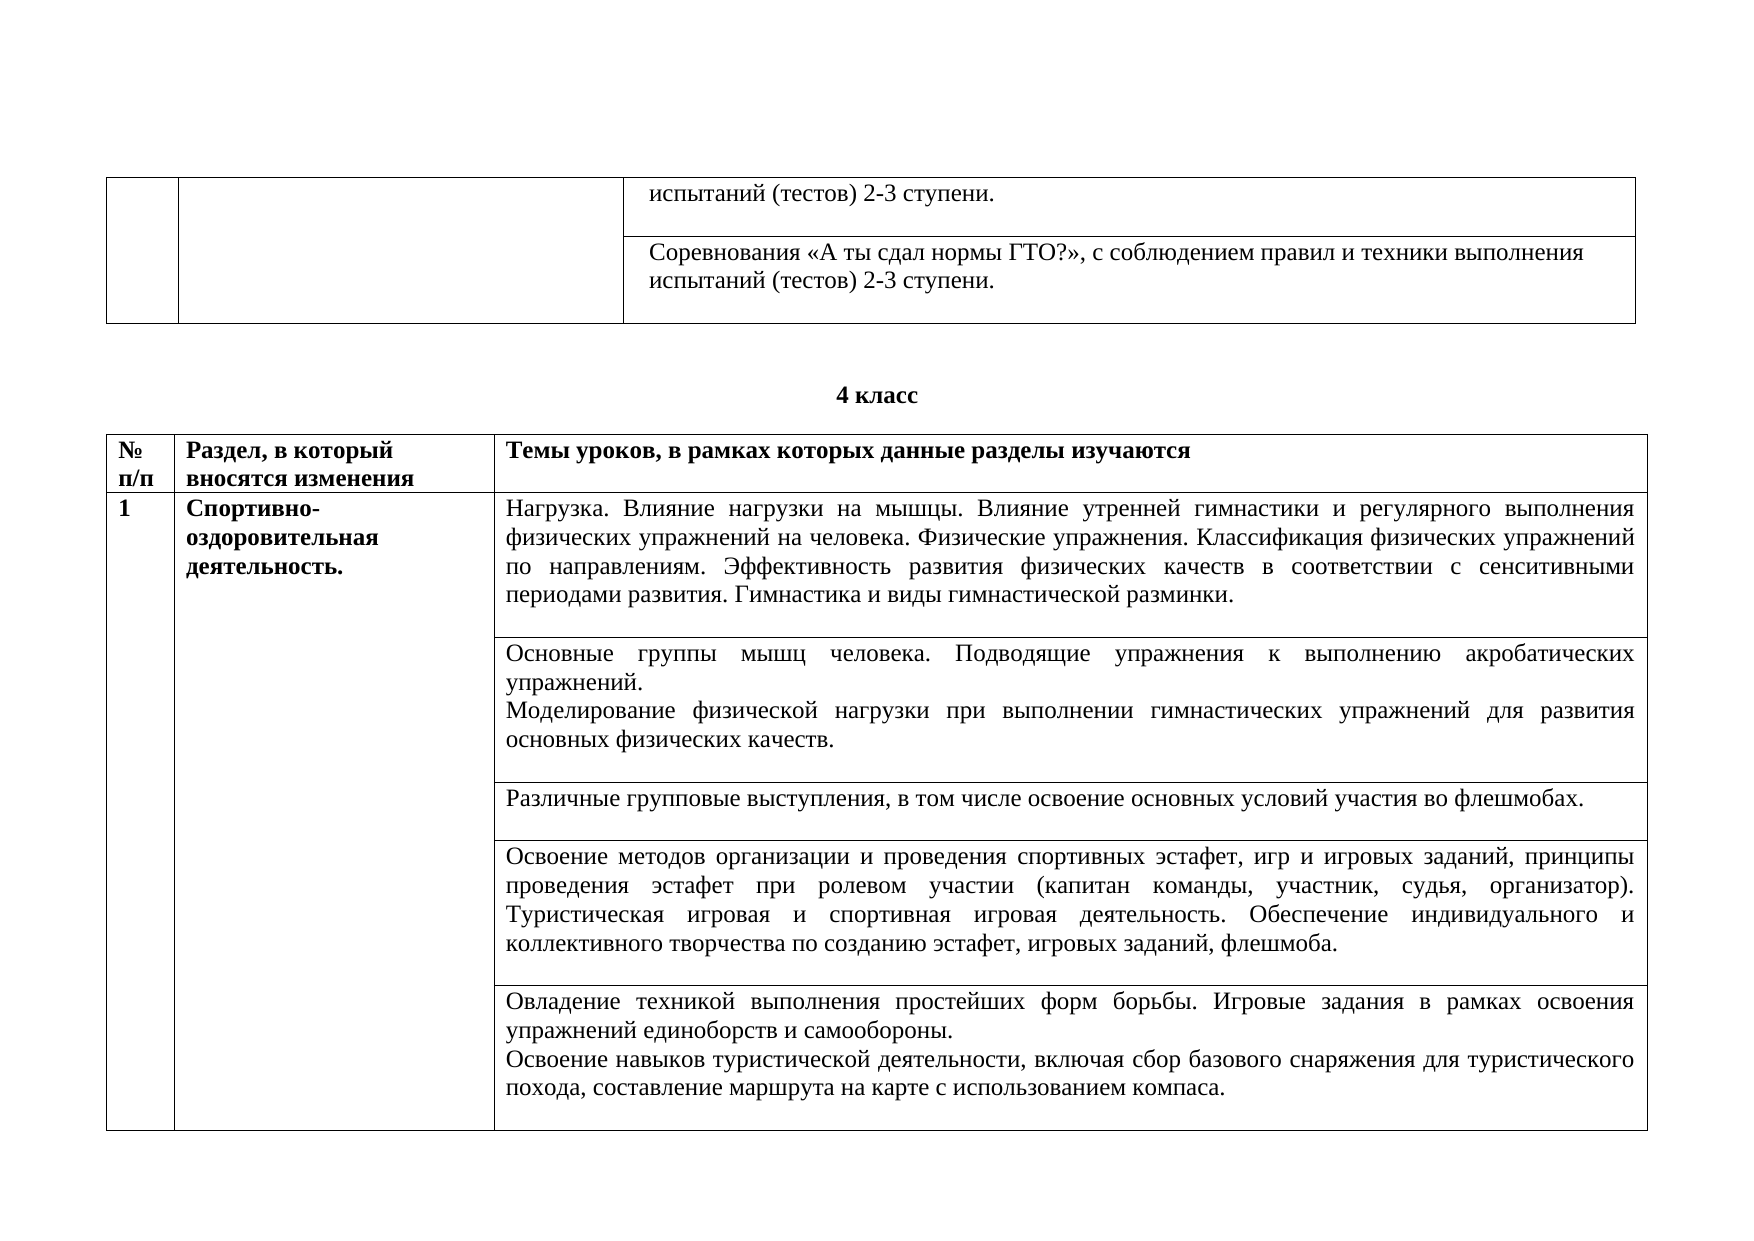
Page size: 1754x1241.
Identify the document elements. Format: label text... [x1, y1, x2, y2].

table_cell Различные групповые выступления, в том числе освоение основных условий участия во флешмобах. [495, 783, 1647, 840]
table_cell Овладение техникой выполнения простейших форм борьбы. Игровые задания в рамках освоения упражнений единоборств и самообороны. Освоение навыков туристической деятельности, включая сбор базового снаряжения для туристического похода, составление маршрута на карте с использованием компаса. [495, 986, 1647, 1130]
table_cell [624, 178, 1635, 236]
table_cell Освоение методов организации и проведения спортивных эстафет, игр и игровых заданий, принципы проведения эстафет при ролевом участии (капитан команды, участник, судья, организатор). Туристическая игровая и спортивная игровая деятельность. Обеспечение индивидуального и коллективного творчества по созданию эстафет, игровых заданий, флешмоба. [495, 841, 1647, 985]
table_header № п/п [107, 435, 174, 492]
table_cell Спортивно-оздоровительная деятельность. [175, 493, 494, 1130]
table_header Темы уроков, в рамках которых данные разделы изучаются [495, 435, 1647, 492]
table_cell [624, 237, 1635, 323]
table_header Раздел, в который вносятся изменения [175, 435, 494, 492]
table_cell Нагрузка. Влияние нагрузки на мышцы. Влияние утренней гимнастики и регулярного выполнения физических упражнений на человека. Физические упражнения. Классификация физических упражнений по направлениям. Эффективность развития физических качеств в соответствии с сенситивными периодами развития. Гимнастика и виды гимнастической разминки. [495, 493, 1647, 637]
table_cell Основные группы мышц человека. Подводящие упражнения к выполнению акробатических упражнений. Моделирование физической нагрузки при выполнении гимнастических упражнений для развития основных физических качеств. [495, 638, 1647, 782]
text 4 класс [118, 380, 1636, 409]
table_cell 1 [107, 493, 174, 1130]
